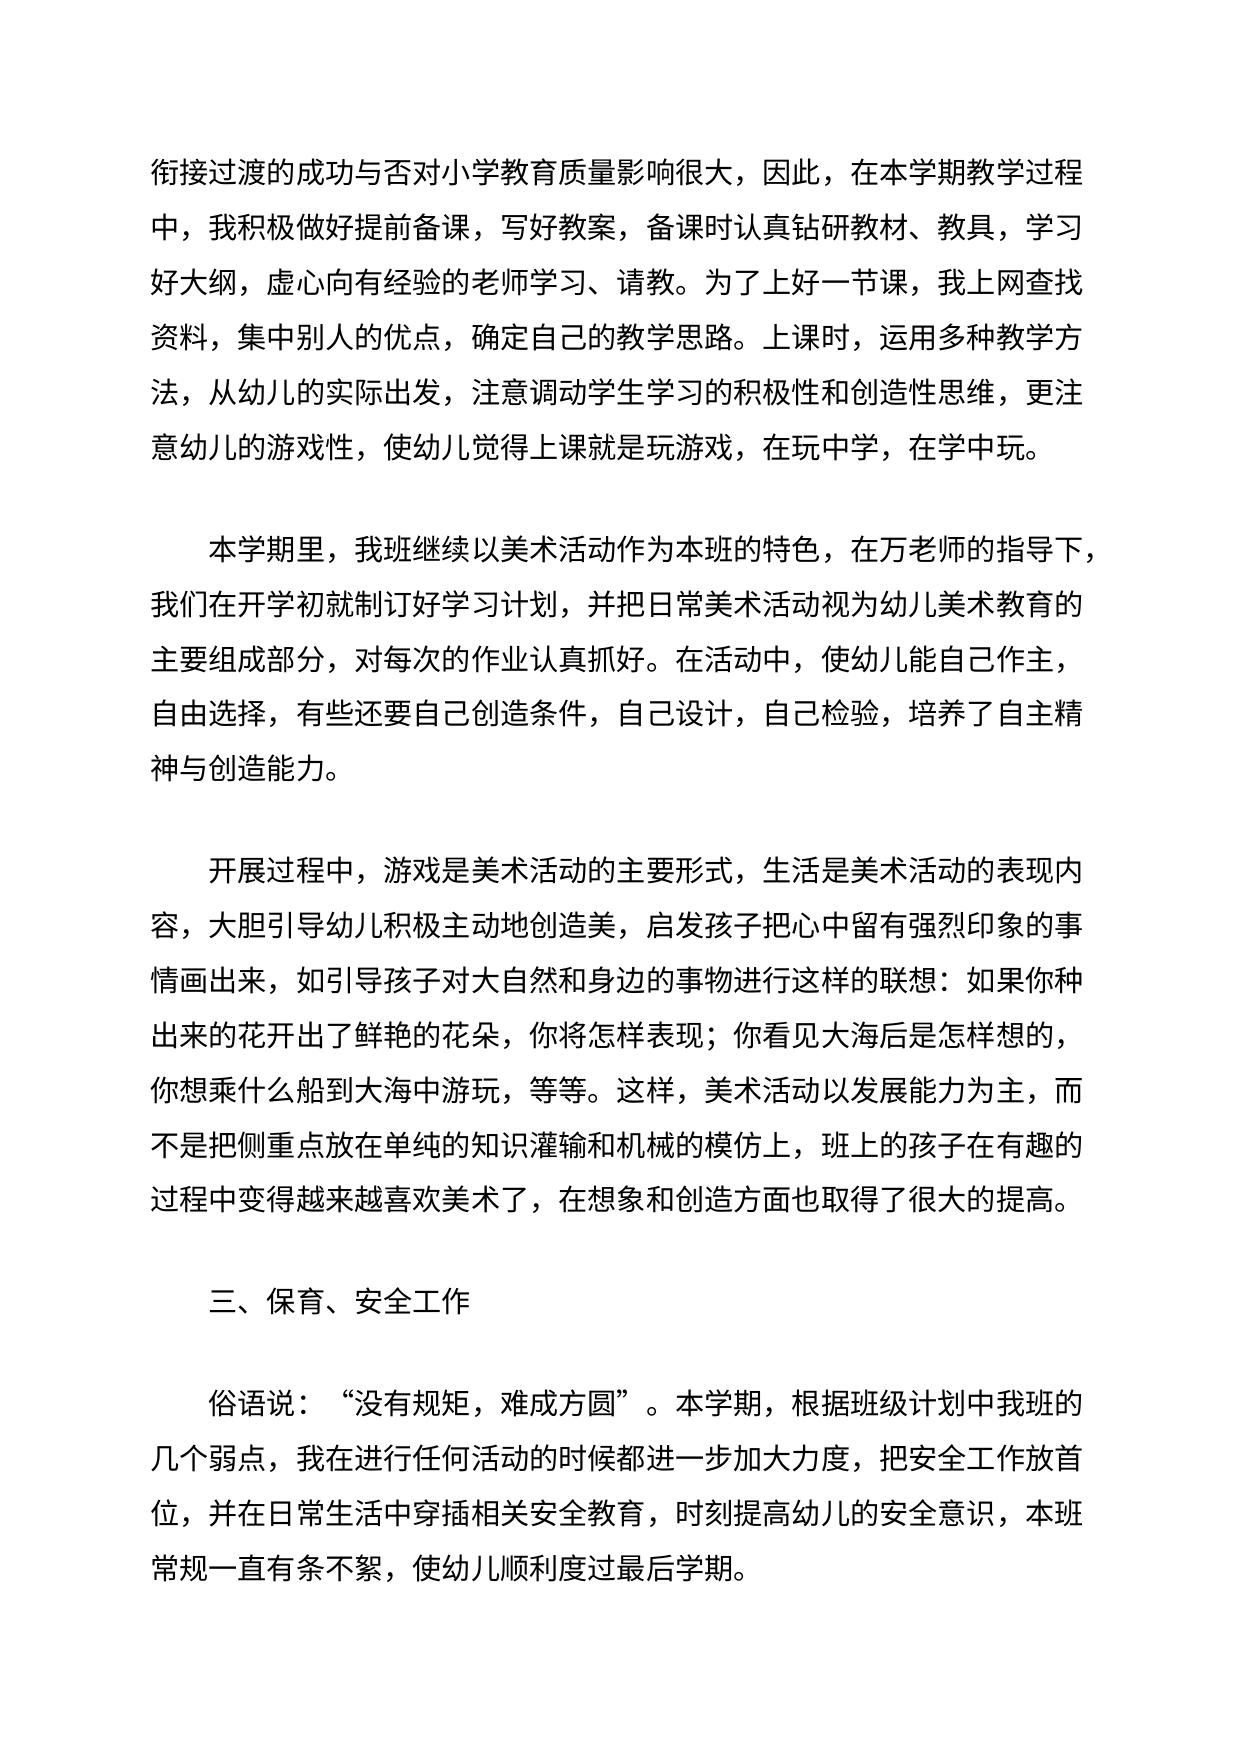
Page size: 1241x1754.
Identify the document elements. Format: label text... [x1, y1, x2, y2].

text 本学期里，我班继续以美术活动作为本班的特色，在万老师的指导下，我们在开学初就制订好学习计划，并把日常美术活动视为幼儿美术教育的主要组成部分，对每次的作业认真抓好。在活动中，使幼儿能自己作主，自由选择，有些还要自己创造条件，自己设计，自己检验，培养了自主精神与创造能力。 [150, 526, 1090, 788]
text 三、保育、安全工作 [150, 1279, 1090, 1321]
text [150, 150, 1090, 467]
text 俗语说：“没有规矩，难成方圆”。本学期，根据班级计划中我班的几个弱点，我在进行任何活动的时候都进一步加大力度，把安全工作放首位，并在日常生活中穿插相关安全教育，时刻提高幼儿的安全意识，本班常规一直有条不絮，使幼儿顺利度过最后学期。 [150, 1381, 1090, 1587]
text 开展过程中，游戏是美术活动的主要形式，生活是美术活动的表现内容，大胆引导幼儿积极主动地创造美，启发孩子把心中留有强烈印象的事情画出来，如引导孩子对大自然和身边的事物进行这样的联想：如果你种出来的花开出了鲜艳的花朵，你将怎样表现；你看见大海后是怎样想的，你想乘什么船到大海中游玩，等等。这样，美术活动以发展能力为主，而不是把侧重点放在单纯的知识灌输和机械的模仿上，班上的孩子在有趣的过程中变得越来越喜欢美术了，在想象和创造方面也取得了很大的提高。 [150, 848, 1090, 1219]
